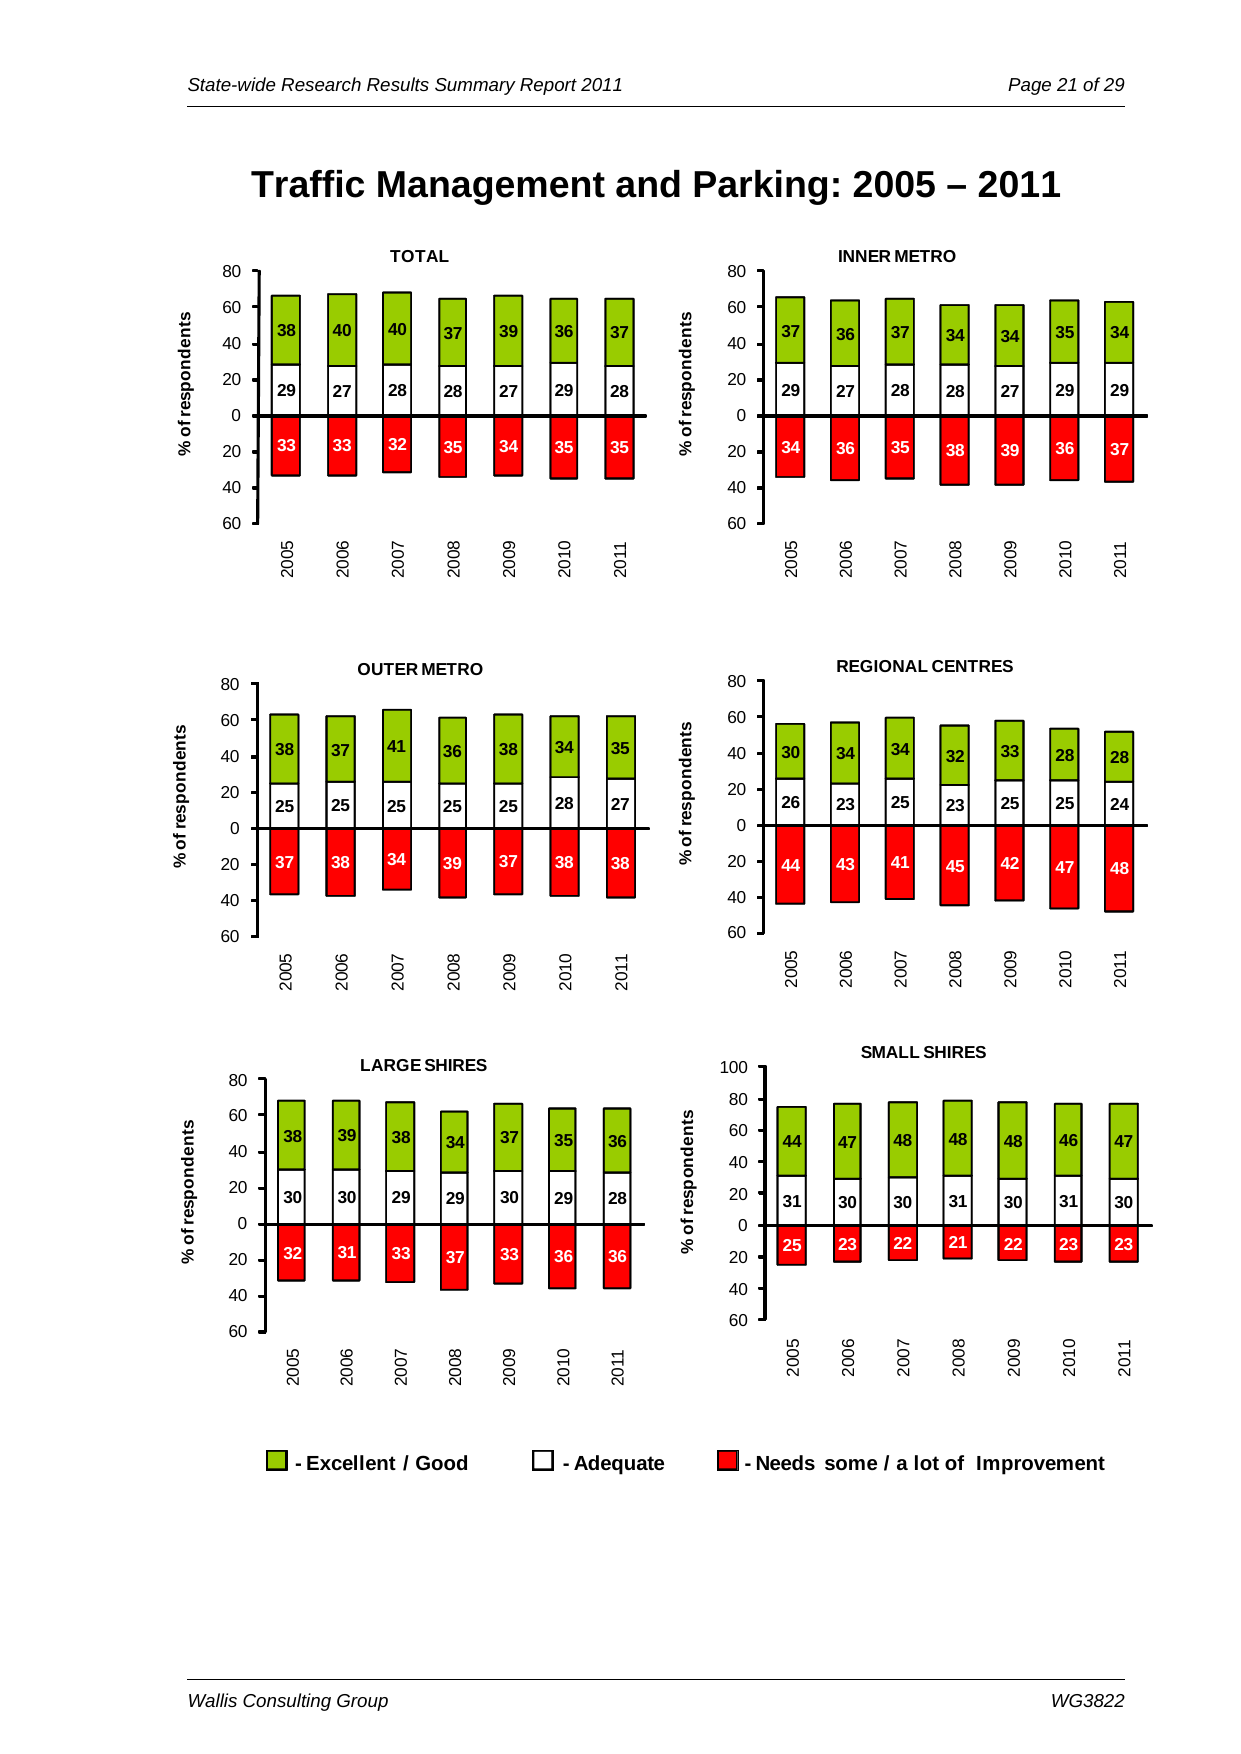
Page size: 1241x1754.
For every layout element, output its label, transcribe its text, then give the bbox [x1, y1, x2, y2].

subtitle Traffic Management and Parking: 2005 – 2011 [187, 162, 1125, 205]
